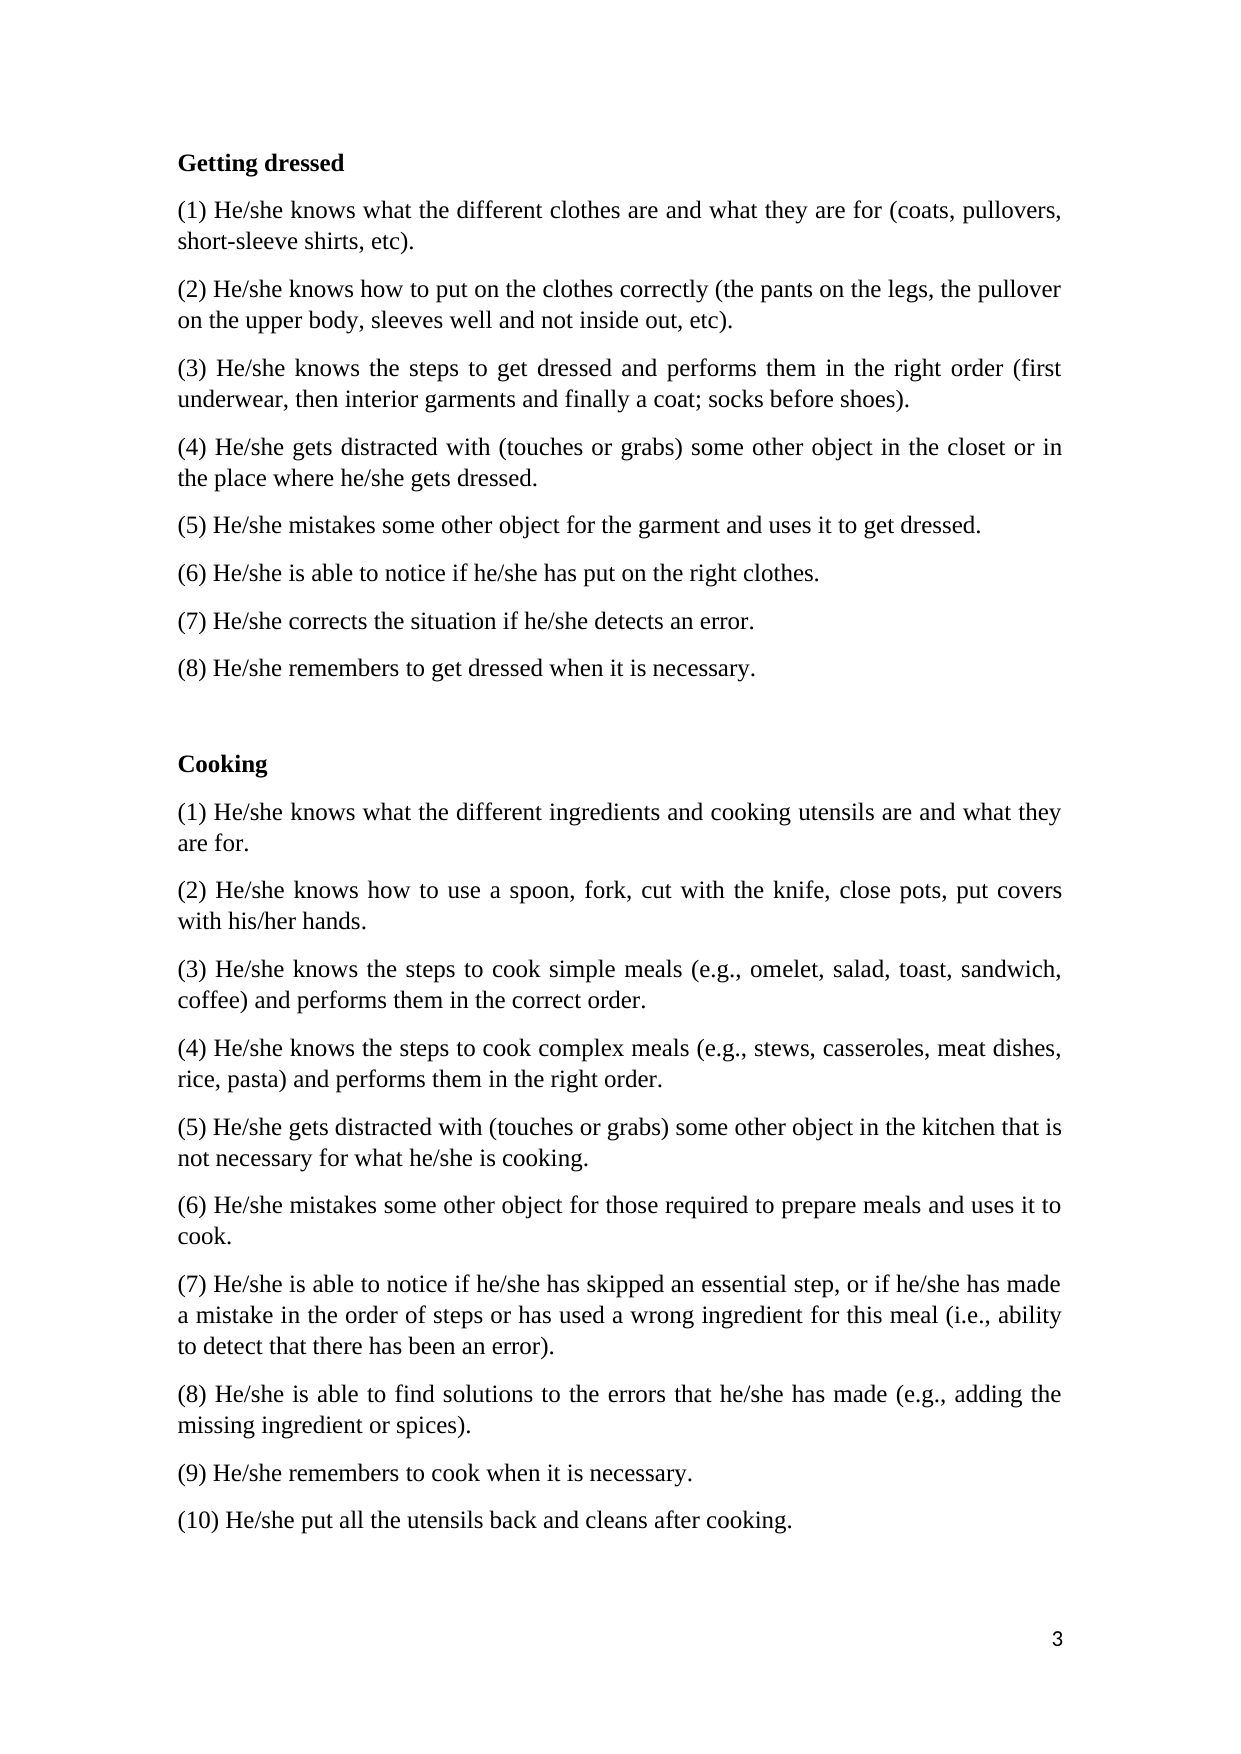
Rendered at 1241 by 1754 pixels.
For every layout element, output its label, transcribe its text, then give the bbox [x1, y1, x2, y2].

text (7) He/she corrects the situation if he/she detects an error. [177, 606, 1063, 634]
text (6) He/she mistakes some other object for those required to prepare meals and uses it to cook. [177, 1190, 1063, 1250]
text (7) He/she is able to notice if he/she has skipped an essential step, or if he/she has made a mistake in the order of steps or has used a wrong ingredient for this meal (i.e., ability to detect that there has been an error). [177, 1269, 1063, 1360]
text (1) He/she knows what the different clothes are and what they are for (coats, pullovers, short-sleeve shirts, etc). [177, 195, 1063, 255]
text (8) He/she remembers to get dressed when it is necessary. [177, 653, 1063, 682]
text (3) He/she knows the steps to cook simple meals (e.g., omelet, salad, toast, sandwich, coffee) and performs them in the correct order. [177, 954, 1063, 1014]
text (10) He/she put all the utensils back and cleans after cooking. [177, 1505, 1063, 1534]
text (9) He/she remembers to cook when it is necessary. [177, 1458, 1063, 1486]
text (4) He/she knows the steps to cook complex meals (e.g., stews, casseroles, meat dishes, rice, pasta) and performs them in the right order. [177, 1033, 1063, 1093]
text (8) He/she is able to find solutions to the errors that he/she has made (e.g., adding the missing ingredient or spices). [177, 1379, 1063, 1439]
text (5) He/she mistakes some other object for the garment and uses it to get dressed. [177, 510, 1063, 539]
text (3) He/she knows the steps to get dressed and performs them in the right order (first underwear, then interior garments and finally a coat; socks before shoes). [177, 353, 1063, 413]
text (6) He/she is able to notice if he/she has put on the right clothes. [177, 558, 1063, 587]
text Cooking [177, 749, 1063, 778]
text (4) He/she gets distracted with (touches or grabs) some other object in the closet or in the place where he/she gets dressed. [177, 432, 1063, 491]
text (5) He/she gets distracted with (touches or grabs) some other object in the kitchen that is not necessary for what he/she is cooking. [177, 1112, 1063, 1171]
text (1) He/she knows what the different ingredients and cooking utensils are and what they are for. [177, 797, 1063, 856]
text Getting dressed [177, 148, 1063, 176]
text (2) He/she knows how to use a spoon, fork, cut with the knife, close pots, put covers with his/her hands. [177, 875, 1063, 935]
text (2) He/she knows how to put on the clothes correctly (the pants on the legs, the pullover on the upper body, sleeves well and not inside out, etc). [177, 274, 1063, 334]
